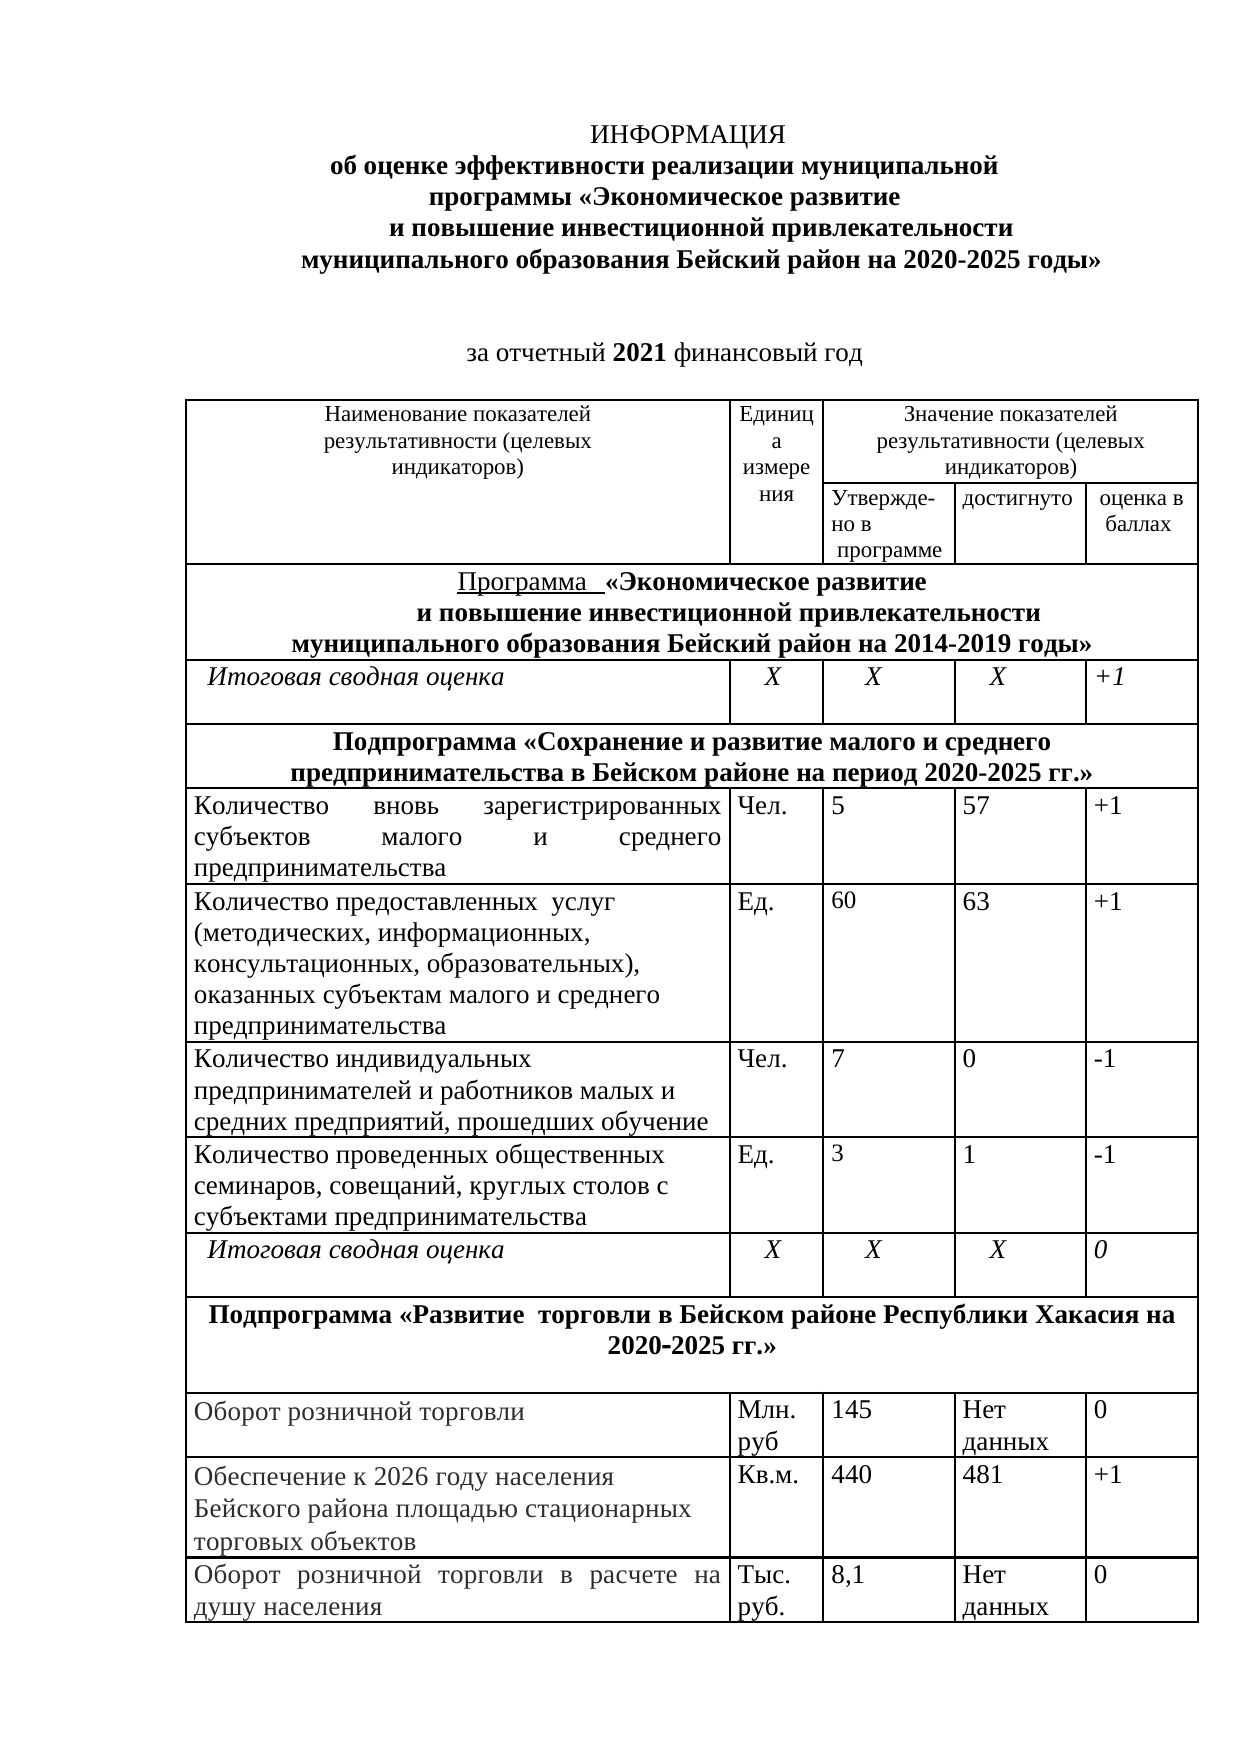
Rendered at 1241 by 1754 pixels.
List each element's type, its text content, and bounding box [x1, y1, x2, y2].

table_cell -1 [1087, 1138, 1197, 1232]
table_cell -1 [1087, 1043, 1197, 1136]
table_cell 1 [956, 1138, 1085, 1232]
table_cell 0 [1087, 1559, 1197, 1621]
table_cell +1 [1087, 789, 1197, 883]
table_cell Итоговая сводная оценка [187, 1234, 729, 1296]
table_cell 440 [824, 1458, 954, 1556]
table_cell +1 [1087, 661, 1197, 723]
table_cell Х [731, 661, 822, 723]
table_cell 57 [956, 789, 1085, 883]
table_header Наименование показателей результативности (целевых индикаторов) [187, 401, 729, 563]
text муниципального образования Бейский район на 2020-2025 годы» [177, 243, 1152, 274]
table_cell Ед. [731, 1138, 822, 1232]
table_cell 481 [956, 1458, 1085, 1556]
table_cell Количество индивидуальных предпринимателей и работников малых и средних предприятий, прошедших обучение [187, 1043, 729, 1136]
text за отчетный 2021 финансовый год [177, 336, 1152, 367]
table_header Единица измерения [731, 401, 822, 563]
text и повышение инвестиционной привлекательности [177, 212, 1152, 243]
table_cell 3 [824, 1138, 954, 1232]
table_cell Подпрограмма «Развитие торговли в Бейском районе Республики Хакасия на 20202025 гг.» [187, 1298, 1197, 1392]
table_cell Количество предоставленных услуг (методических, информационных, консультационных, образовательных), оказанных субъектам малого и среднего предпринимательства [187, 885, 729, 1041]
table_cell Итоговая сводная оценка [187, 661, 729, 723]
table_cell 145 [824, 1394, 954, 1456]
table_cell Х [731, 1234, 822, 1296]
text об оценке эффективности реализации муниципальной [177, 149, 1152, 180]
table_cell Кв.м. [731, 1458, 822, 1556]
table_cell 7 [824, 1043, 954, 1136]
table_cell Нет данных [956, 1559, 1085, 1621]
table_cell Подпрограмма «Сохранение и развитие малого и среднего предпринимательства в Бейском районе на период 2020-2025 гг.» [187, 725, 1197, 787]
table_cell 0 [1087, 1234, 1197, 1296]
table_cell Х [824, 661, 954, 723]
table_cell Тыс. руб. [731, 1559, 822, 1621]
table_cell +1 [1087, 885, 1197, 1041]
table_cell Количество проведенных общественных семинаров, совещаний, круглых столов с субъектами предпринимательства [187, 1138, 729, 1232]
table_cell 0 [1087, 1394, 1197, 1456]
table_cell 63 [956, 885, 1085, 1041]
table_cell Оборот розничной торговли в расчете на душу населения [187, 1559, 729, 1621]
table_cell Утвержде-но в программе [824, 484, 954, 563]
table_cell Оборот розничной торговли [187, 1394, 729, 1456]
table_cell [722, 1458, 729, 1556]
table_cell +1 [1087, 1458, 1197, 1556]
table_cell Чел. [731, 1043, 822, 1136]
table_cell 0 [956, 1043, 1085, 1136]
table_cell 60 [824, 885, 954, 1041]
table_cell Количество вновь зарегистрированных субъектов малого и среднего предпринимательства [187, 789, 729, 883]
table_cell Млн. руб [731, 1394, 822, 1456]
table_cell Чел. [731, 789, 822, 883]
table_cell оценка в баллах [1087, 484, 1197, 563]
text ИНФОРМАЦИЯ [177, 118, 1152, 149]
table_cell 8,1 [824, 1559, 954, 1621]
table_cell Х [956, 1234, 1085, 1296]
table_cell достигнуто [956, 484, 1085, 563]
table_cell Х [824, 1234, 954, 1296]
table_cell Нет данных [956, 1394, 1085, 1456]
table_cell Х [956, 661, 1085, 723]
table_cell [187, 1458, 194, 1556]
table_header Значение показателей результативности (целевых индикаторов) [824, 401, 1197, 482]
table_cell 5 [824, 789, 954, 883]
table_cell Ед. [731, 885, 822, 1041]
table_cell Программа «Экономическое развитие и повышение инвестиционной привлекательности муниципального образования Бейский район на 2014-2019 годы» [187, 565, 1197, 658]
text программы «Экономическое развитие [177, 180, 1152, 212]
